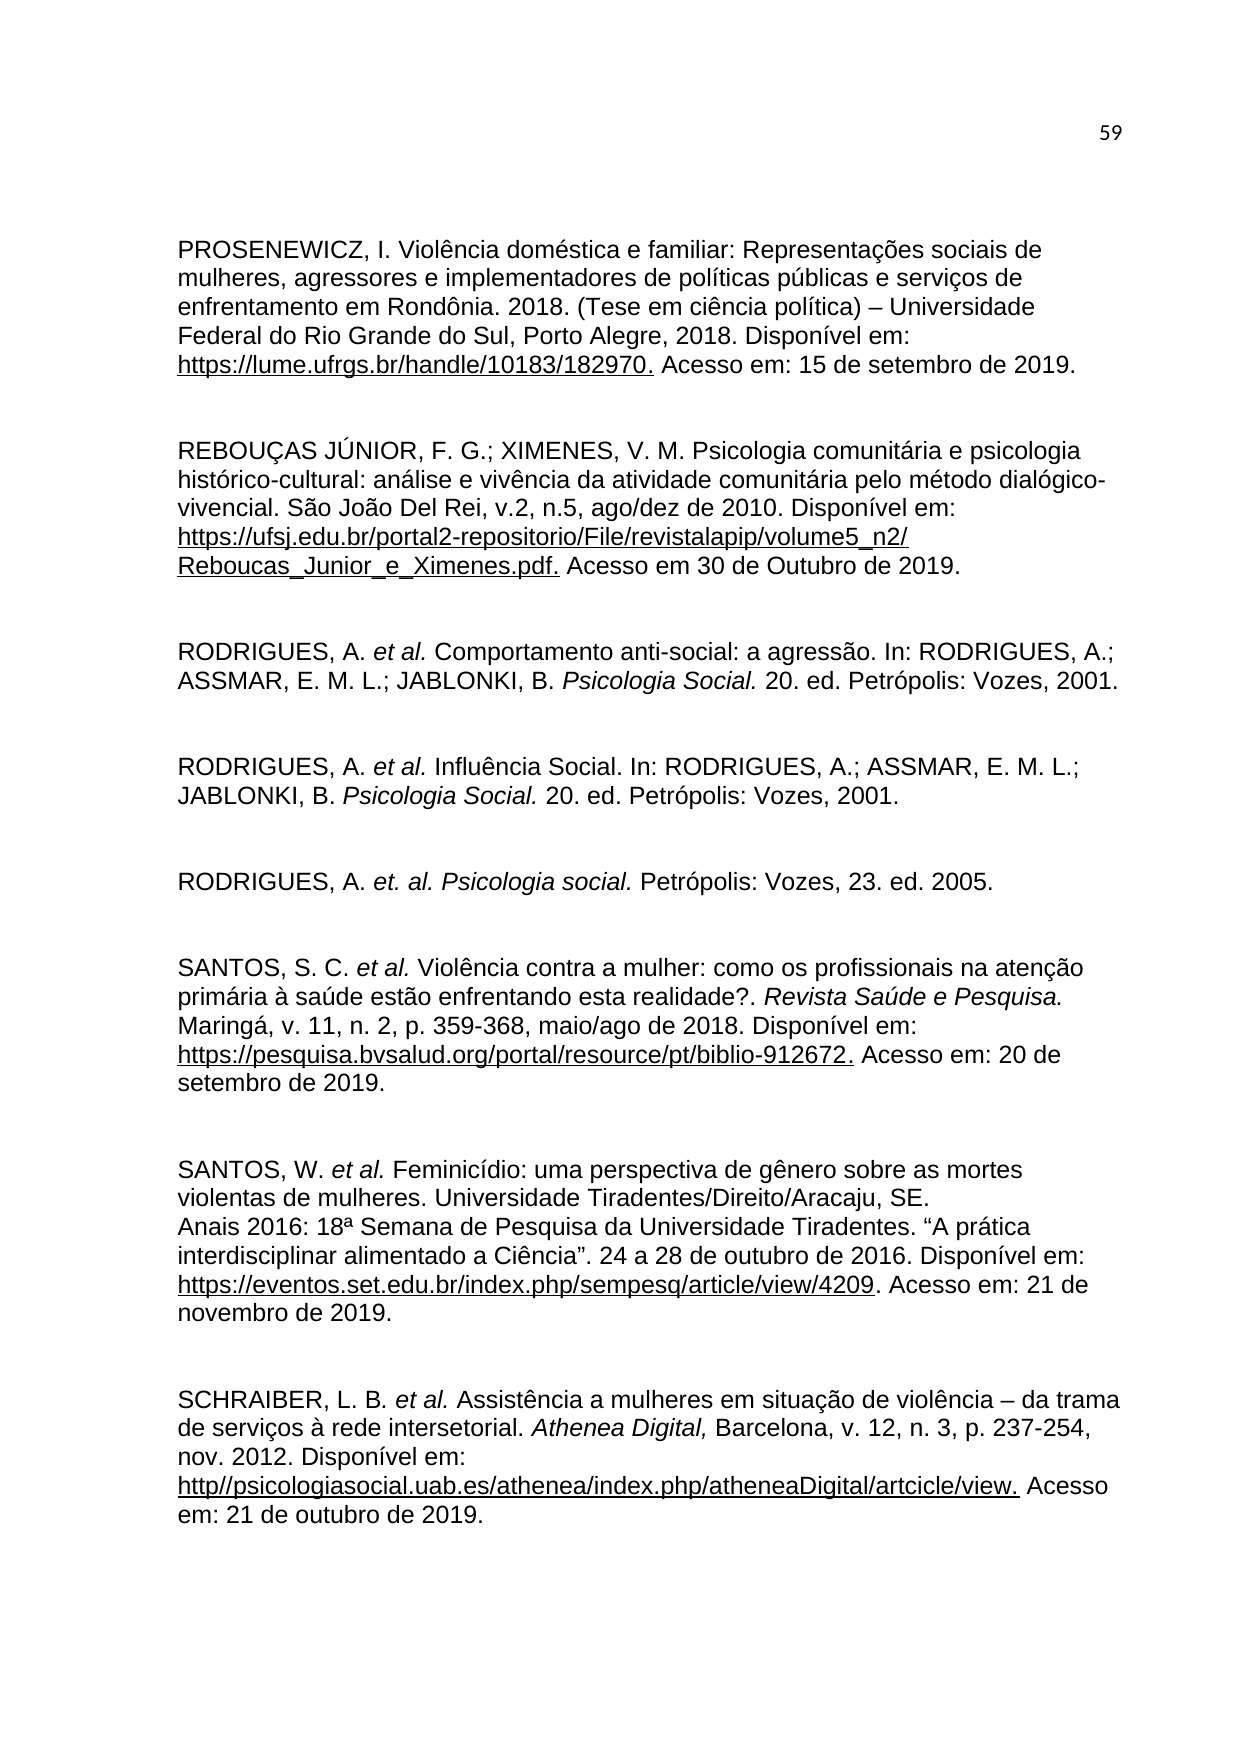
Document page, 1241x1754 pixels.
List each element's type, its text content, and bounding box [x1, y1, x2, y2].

text SANTOS, S. C. et al. Violência contra a mulher: como os profissionais na atenção primária à saúde estão enfrentando esta realidade?. Revista Saúde e Pesquisa. Maringá, v. 11, n. 2, p. 359-368, maio/ago de 2018. Disponível em: https://pesquisa.bvsalud.org/portal/resource/pt/biblio-912672. Acesso em: 20 de setembro de 2019. [177, 953, 1122, 1097]
text RODRIGUES, A. et al. Influência Social. In: RODRIGUES, A.; ASSMAR, E. M. L.; JABLONKI, B. Psicologia Social. 20. ed. Petrópolis: Vozes, 2001. [177, 752, 1122, 810]
text RODRIGUES, A. et al. Comportamento anti-social: a agressão. In: RODRIGUES, A.; ASSMAR, E. M. L.; JABLONKI, B. Psicologia Social. 20. ed. Petrópolis: Vozes, 2001. [177, 637, 1122, 695]
text PROSENEWICZ, I. Violência doméstica e familiar: Representações sociais de mulheres, agressores e implementadores de políticas públicas e serviços de enfrentamento em Rondônia. 2018. (Tese em ciência política) – Universidade Federal do Rio Grande do Sul, Porto Alegre, 2018. Disponível em: https://lume.ufrgs.br/handle/10183/182970. Acesso em: 15 de setembro de 2019. [177, 235, 1122, 378]
text REBOUÇAS JÚNIOR, F. G.; XIMENES, V. M. Psicologia comunitária e psicologia histórico-cultural: análise e vivência da atividade comunitária pelo método dialógico-vivencial. São João Del Rei, v.2, n.5, ago/dez de 2010. Disponível em: https://ufsj.edu.br/portal2-repositorio/File/revistalapip/volume5_n2/Reboucas_Junior_e_Ximenes.pdf. Acesso em 30 de Outubro de 2019. [177, 436, 1122, 580]
text RODRIGUES, A. et. al. Psicologia social. Petrópolis: Vozes, 23. ed. 2005. [177, 867, 1122, 896]
text SANTOS, W. et al. Feminicídio: uma perspectiva de gênero sobre as mortes violentas de mulheres. Universidade Tiradentes/Direito/Aracaju, SE. [177, 1155, 1122, 1212]
text Anais 2016: 18ª Semana de Pesquisa da Universidade Tiradentes. “A prática interdisciplinar alimentado a Ciência”. 24 a 28 de outubro de 2016. Disponível em: https://eventos.set.edu.br/index.php/sempesq/article/view/4209. Acesso em: 21 de novembro de 2019. [177, 1212, 1122, 1327]
text SCHRAIBER, L. B. et al. Assistência a mulheres em situação de violência – da trama de serviços à rede intersetorial. Athenea Digital, Barcelona, v. 12, n. 3, p. 237-254, nov. 2012. Disponível em: http//psicologiasocial.uab.es/athenea/index.php/atheneaDigital/artcicle/view. Acesso em: 21 de outubro de 2019. [177, 1385, 1122, 1529]
